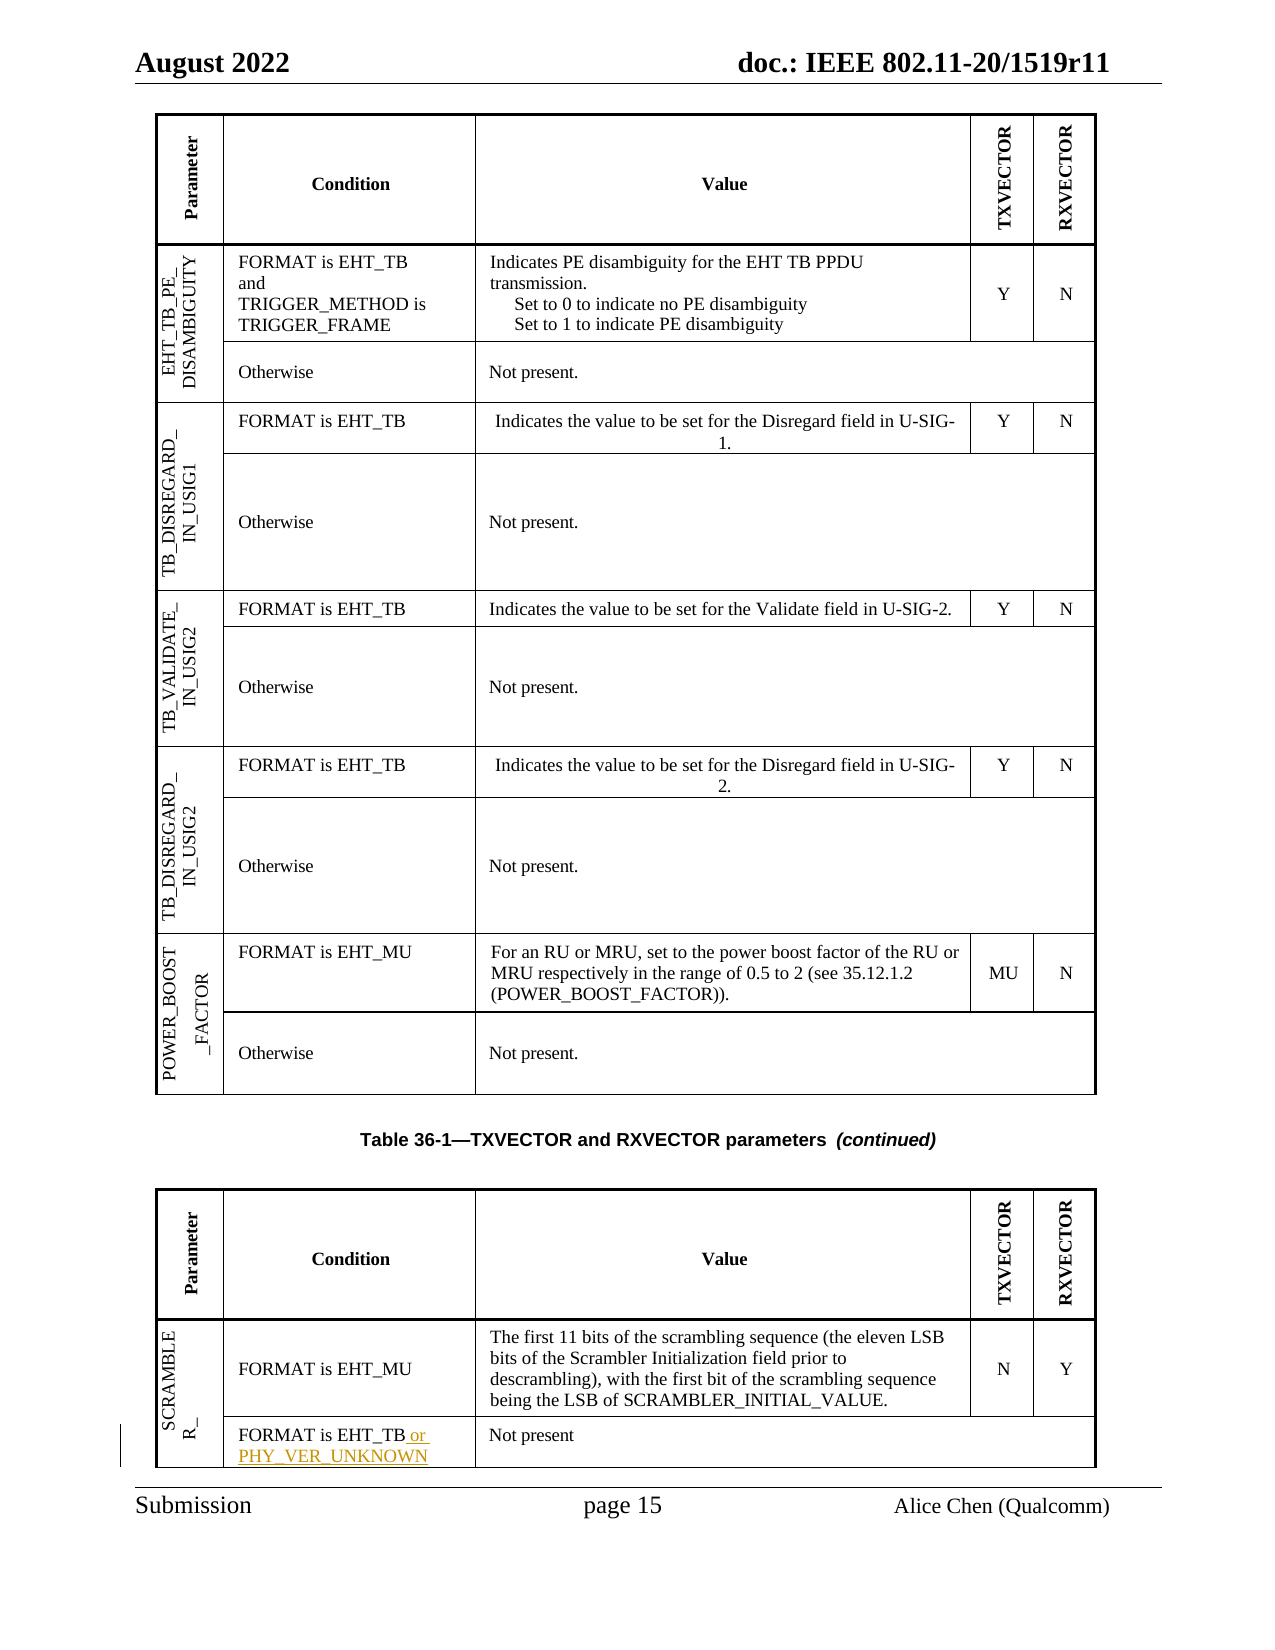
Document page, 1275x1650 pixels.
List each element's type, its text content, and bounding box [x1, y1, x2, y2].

table_cell N [971, 1321, 1033, 1416]
table_header Parameter [158, 1191, 223, 1318]
table_cell The first 11 bits of the scrambling sequence (the eleven LSB bits of the Scrambler Initialization field prior to descrambling), with the first bit of the scrambling sequence being the LSB of SCRAMBLER_INITIAL_VALUE. [476, 1321, 970, 1416]
table_cell FORMAT is EHT_TB [224, 1417, 475, 1467]
table_cell Y [1034, 1321, 1094, 1416]
table_cell FORMAT is EHT_TB [224, 747, 475, 797]
table_cell TB_DISREGARD_ IN_USIG2 [158, 747, 223, 933]
text Table 36-1—TXVECTOR and RXVECTOR parameters (continued) [141, 1128, 1156, 1150]
table_header Parameter [158, 116, 223, 243]
table_cell Otherwise [224, 454, 475, 589]
table_header Condition [224, 1191, 475, 1318]
table_cell TB_VALIDATE_ IN_USIG2 [158, 591, 223, 746]
table_cell SCRAMBLER_ INITIAL_VALUE [158, 1321, 223, 1467]
table_cell EHT_TB_PE_ DISAMBIGUITY [158, 246, 223, 402]
table_cell Not present. [476, 627, 1094, 746]
table_cell TB_DISREGARD_ IN_USIG1 [158, 403, 223, 589]
table_cell FORMAT is EHT_TB and TRIGGER_METHOD is TRIGGER_FRAME [224, 246, 475, 341]
table_cell For an RU or MRU, set to the power boost factor of the RU or MRU respectively in the range of 0.5 to 2 (see 35.12.1.2 (POWER_BOOST_FACTOR)). [476, 934, 970, 1011]
table_cell Indicates the value to be set for the Disregard field in U-SIG-2. [476, 747, 970, 797]
table_cell Otherwise [224, 627, 475, 746]
table_cell N [1034, 934, 1094, 1011]
table_header Condition [224, 116, 475, 243]
table_header TXVECTOR [971, 116, 1033, 243]
table_cell FORMAT is EHT_MU [224, 1321, 475, 1416]
table_header Value [476, 116, 970, 243]
table_cell Otherwise [224, 342, 475, 402]
table_cell N [1034, 403, 1094, 453]
table_cell Not present. [476, 1013, 1094, 1094]
table_cell Otherwise [224, 1013, 475, 1094]
table_cell Not present. [476, 454, 1094, 589]
table_cell MU [971, 934, 1033, 1011]
table_cell N [1034, 591, 1094, 626]
table_cell Y [971, 747, 1033, 797]
table_cell Indicates the value to be set for the Disregard field in U-SIG-1. [476, 403, 970, 453]
table_cell N [1034, 246, 1094, 341]
table_cell Indicates the value to be set for the Validate field in U-SIG-2. [476, 591, 970, 626]
table_cell Not present. [476, 342, 1094, 402]
table_header RXVECTOR [1034, 1191, 1094, 1318]
table_cell POWER_BOOST _FACTOR [158, 934, 223, 1094]
table_cell FORMAT is EHT_TB [224, 403, 475, 453]
table_cell FORMAT is EHT_MU [224, 934, 475, 1011]
table_cell N [1034, 747, 1094, 797]
table_header TXVECTOR [971, 1191, 1033, 1318]
table_cell Y [971, 591, 1033, 626]
table_header Value [476, 1191, 970, 1318]
table_cell Y [971, 403, 1033, 453]
table_header RXVECTOR [1034, 116, 1094, 243]
table_cell FORMAT is EHT_TB [224, 591, 475, 626]
table_cell Not present. [476, 798, 1094, 933]
table_cell Y [971, 246, 1033, 341]
table_cell Otherwise [224, 798, 475, 933]
table_cell Not present [476, 1417, 1094, 1467]
table_cell Indicates PE disambiguity for the EHT TB PPDU transmission. Set to 0 to indicate no PE disambiguity Set to 1 to indicate PE disambiguity [476, 246, 970, 341]
